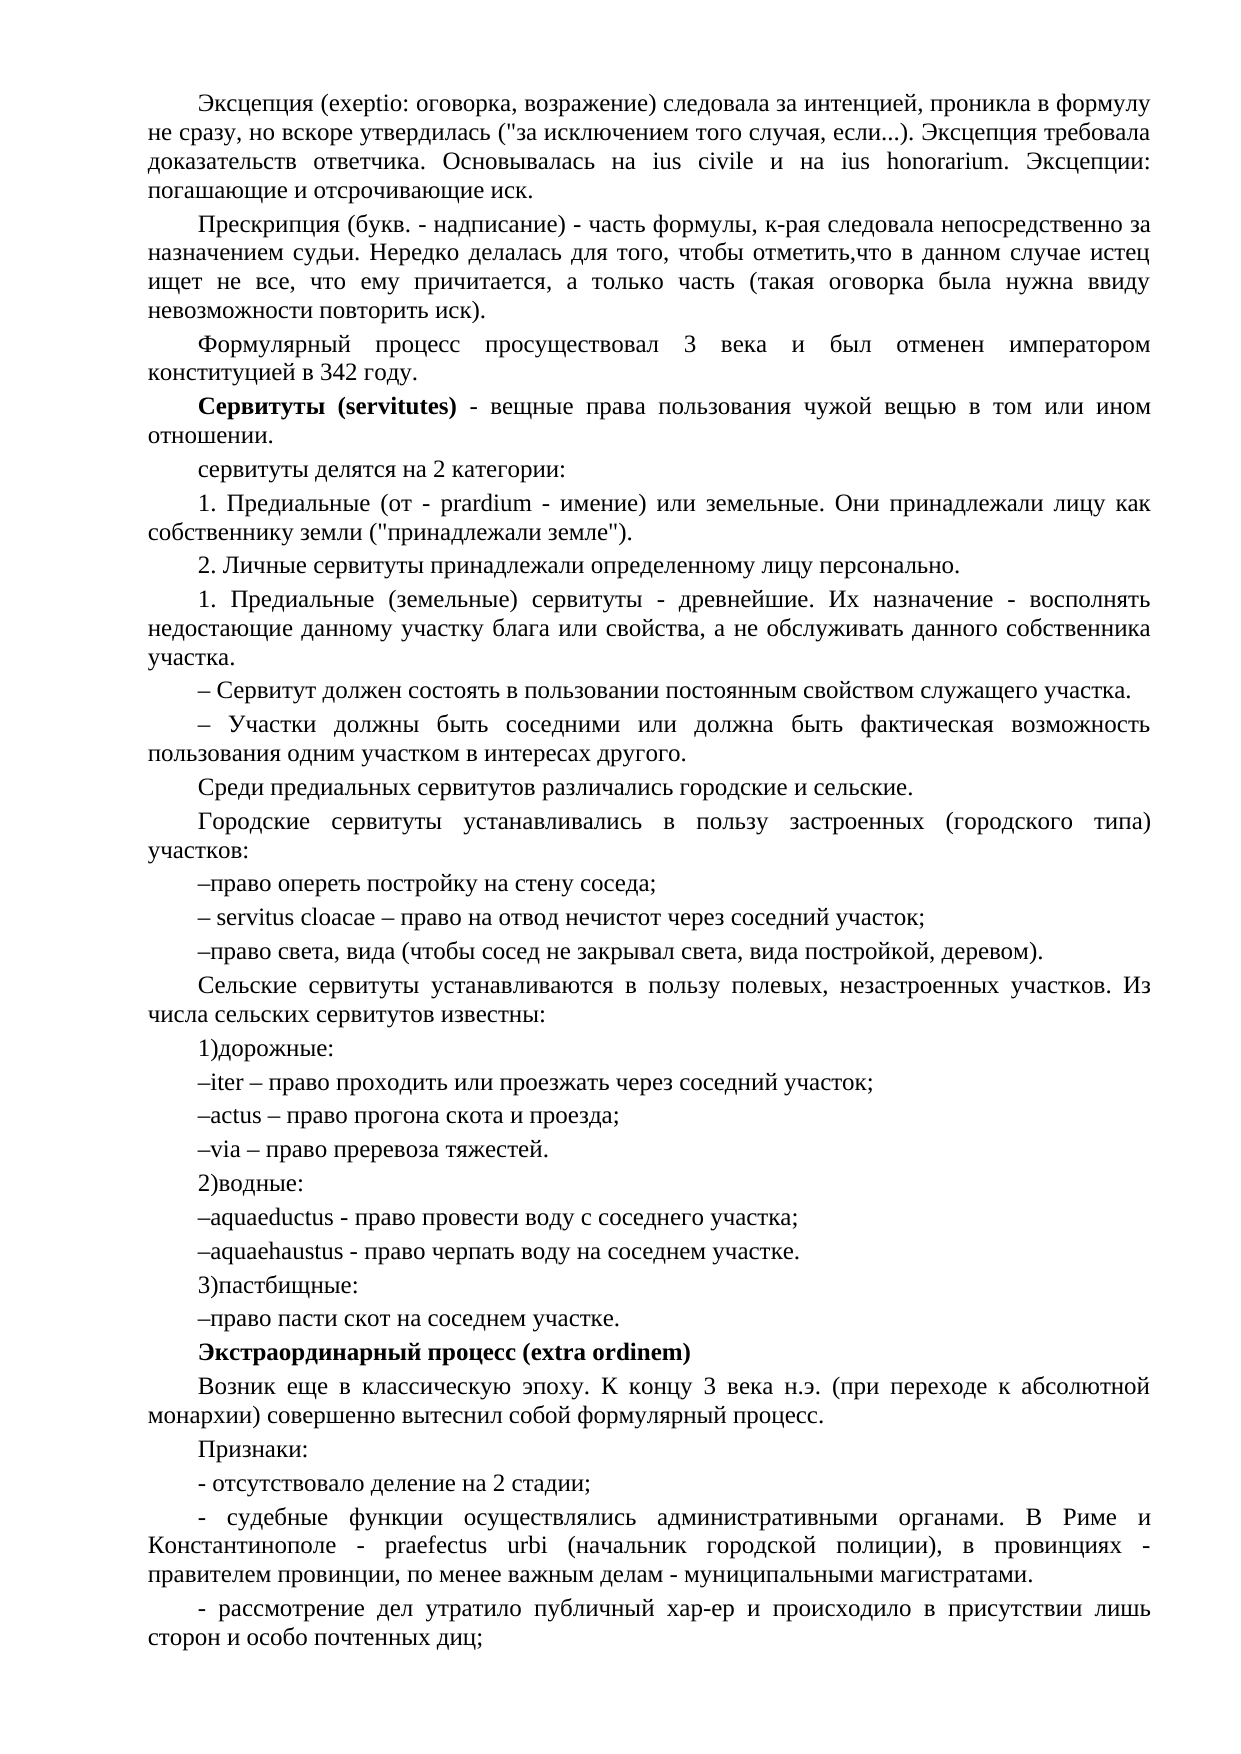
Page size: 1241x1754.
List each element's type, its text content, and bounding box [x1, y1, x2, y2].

text Сельские сервитуты устанавливаются в пользу полевых, незастроенных участков. Из числа сельских сервитутов известны: [148, 970, 1152, 1028]
text Среди предиальных сервитутов различались городские и сельские. [148, 772, 1152, 801]
text Признаки: [148, 1434, 1152, 1463]
text – servitus cloacae – право на отвод нечистот через соседний участок; [148, 902, 1152, 931]
text Городские сервитуты устанавливались в пользу застроенных (городского типа) участков: [148, 806, 1152, 863]
text Возник еще в классическую эпоху. К концу 3 века н.э. (при переходе к абсолютной монархии) совершенно вытеснил собой формулярный процесс. [148, 1371, 1152, 1429]
text Прескрипция (букв. - надписание) - часть формулы, к-рая следовала непосредственно за назначением судьи. Нередко делалась для того, чтобы отметить,что в данном случае истец ищет не все, что ему причитается, а только часть (такая оговорка была нужна ввиду невозможности повторить иск). [148, 209, 1152, 324]
text - рассмотрение дел утратило публичный хар-ер и происходило в присутствии лишь сторон и особо почтенных диц; [148, 1593, 1152, 1650]
text –iter – право проходить или проезжать через соседний участок; [148, 1067, 1152, 1095]
text –право опереть постройку на стену соседа; [148, 868, 1152, 897]
text 1)дорожные: [148, 1033, 1152, 1061]
text –actus – право прогона скота и проезда; [148, 1100, 1152, 1129]
text - судебные функции осуществлялись административными органами. В Риме и Константинополе - praefectus urbi (начальник городской полиции), в провинциях - правителем провинции, по менее важным делам - муниципальными магистратами. [148, 1502, 1152, 1588]
text Сервитуты (servitutes) - вещные права пользования чужой вещью в том или ином отношении. [148, 391, 1152, 449]
text 2. Личные сервитуты принадлежали определенному лицу персонально. [148, 550, 1152, 579]
text Формулярный процесс просуществовал 3 века и был отменен императором конституцией в 342 году. [148, 329, 1152, 386]
text – Участки должны быть соседними или должна быть фактическая возможность пользования одним участком в интересах другого. [148, 709, 1152, 767]
text –aquaeductus - право провести воду с соседнего участка; [148, 1202, 1152, 1231]
text 1. Предиальные (от - prardium - имение) или земельные. Они принадлежали лицу как собственнику земли ("принадлежали земле"). [148, 488, 1152, 545]
text –право пасти скот на соседнем участке. [148, 1303, 1152, 1332]
text - отсутствовало деление на 2 стадии; [148, 1468, 1152, 1496]
text –aquaehaustus - право черпать воду на соседнем участке. [148, 1236, 1152, 1264]
text Эксцепция (exeptio: оговорка, возражение) следовала за интенцией, проникла в формулу не сразу, но вскоре утвердилась ("за исключением того случая, если...). Эксцепция требовала доказательств ответчика. Основывалась на ius civile и на ius honorarium. Эксцепции: погашающие и отсрочивающие иск. [148, 88, 1152, 203]
text Экстраординарный процесс (extra ordinem) [148, 1337, 1152, 1366]
text 3)пастбищные: [148, 1270, 1152, 1298]
text сервитуты делятся на 2 категории: [148, 454, 1152, 483]
text –право света, вида (чтобы сосед не закрывал света, вида постройкой, деревом). [148, 936, 1152, 965]
text 2)водные: [148, 1168, 1152, 1197]
text –via – право преревоза тяжестей. [148, 1134, 1152, 1163]
text 1. Предиальные (земельные) сервитуты - древнейшие. Их назначение - восполнять недостающие данному участку блага или свойства, а не обслуживать данного собственника участка. [148, 584, 1152, 671]
text – Сервитут должен состоять в пользовании постоянным свойством служащего участка. [148, 676, 1152, 704]
